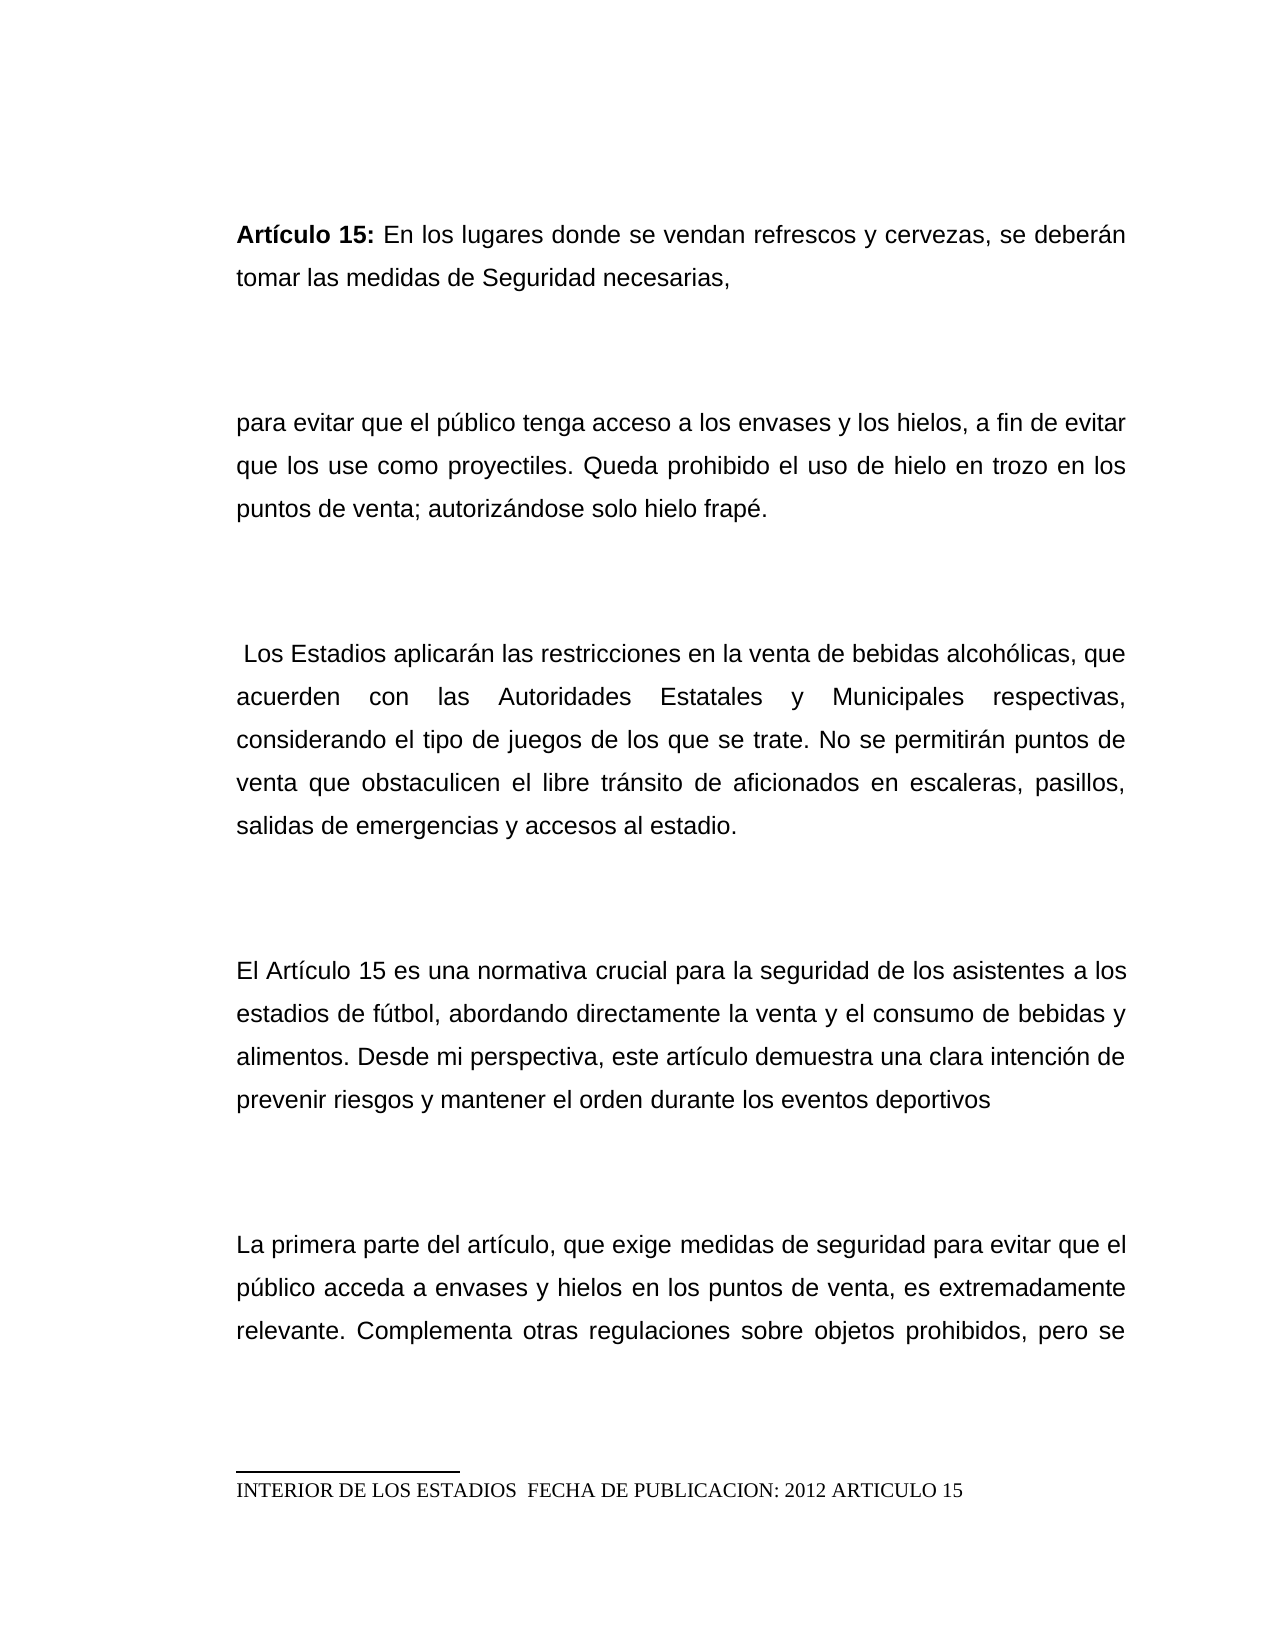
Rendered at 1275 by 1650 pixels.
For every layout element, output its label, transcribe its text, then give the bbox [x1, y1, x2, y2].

text El Artículo 15 es una normativa crucial para la seguridad de los asistentes a los estadios de fútbol, abordando directamente la venta y el consumo de bebidas y alimentos. Desde mi perspectiva, este artículo demuestra una clara intención de prevenir riesgos y mantener el orden durante los eventos deportivos [236, 956, 1127, 1114]
text Los Estadios aplicarán las restricciones en la venta de bebidas alcohólicas, que acuerden con las Autoridades Estatales y Municipales respectivas, considerando el tipo de juegos de los que se trate. No se permitirán puntos de venta que obstaculicen el libre tránsito de aficionados en escaleras, pasillos, salidas de emergencias y accesos al estadio. [236, 638, 1127, 840]
text para evitar que el público tenga acceso a los envases y los hielos, a fin de evitar que los use como proyectiles. Queda prohibido el uso de hielo en trozo en los puntos de venta; autorizándose solo hielo frapé. [236, 408, 1127, 523]
text Artículo 15: En los lugares donde se vendan refrescos y cervezas, se deberán tomar las medidas de Seguridad necesarias, [236, 220, 1127, 292]
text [236, 1229, 1127, 1344]
